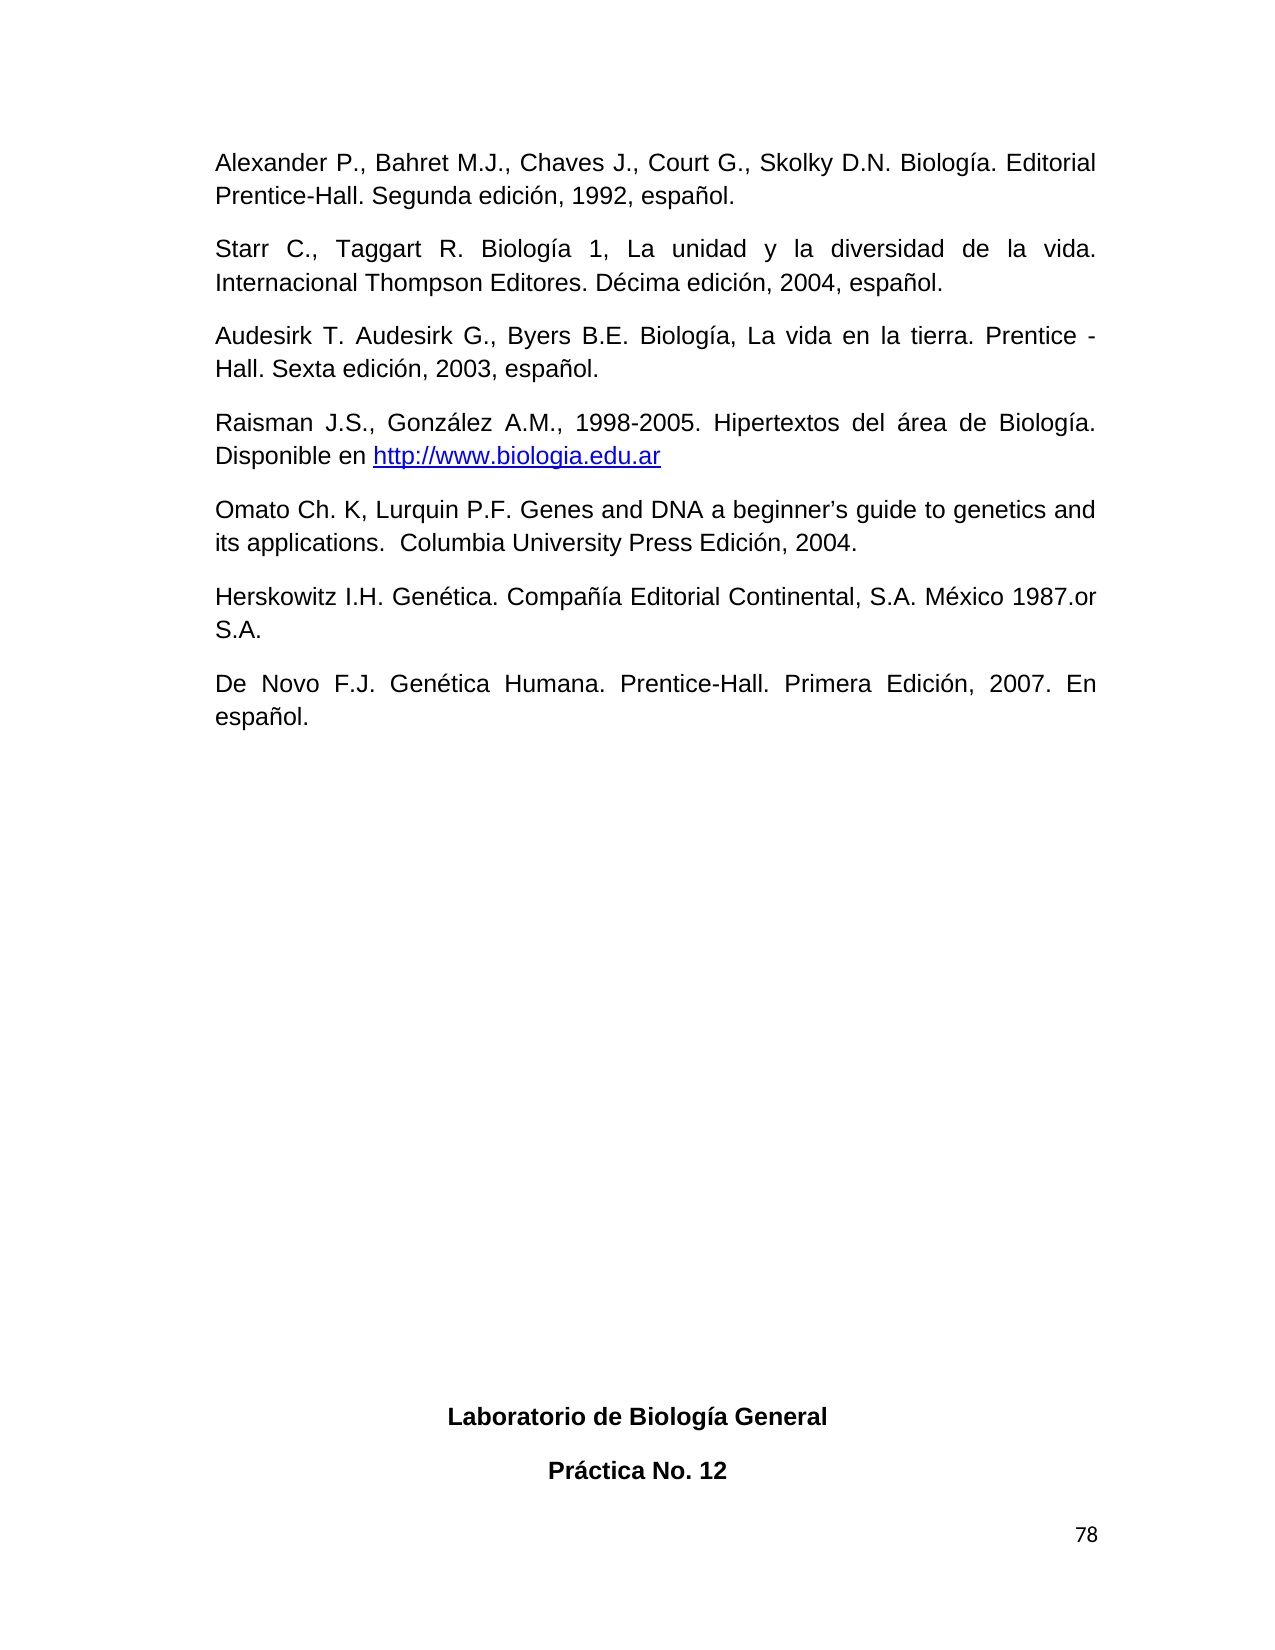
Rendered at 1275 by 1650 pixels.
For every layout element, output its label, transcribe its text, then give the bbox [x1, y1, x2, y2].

text Alexander P., Bahret M.J., Chaves J., Court G., Skolky D.N. Biología. Editorial Prentice-Hall. Segunda edición, 1992, español. [215, 148, 1098, 209]
text Práctica No. 12 [177, 1456, 1098, 1484]
text De Novo F.J. Genética Humana. Prentice-Hall. Primera Edición, 2007. En español. [215, 669, 1098, 731]
text Herskowitz I.H. Genética. Compañía Editorial Continental, S.A. México 1987.or S.A. [215, 582, 1098, 644]
text Starr C., Taggart R. Biología 1, La unidad y la diversidad de la vida. Internacional Thompson Editores. Décima edición, 2004, español. [215, 234, 1098, 296]
text Audesirk T. Audesirk G., Byers B.E. Biología, La vida en la tierra. Prentice - Hall. Sexta edición, 2003, español. [215, 321, 1098, 383]
text Raisman J.S., González A.M., 1998-2005. Hipertextos del área de Biología. Disponible en http://www.biologia.edu.ar [215, 408, 1098, 470]
text Omato Ch. K, Lurquin P.F. Genes and DNA a beginner’s guide to genetics and its applications. Columbia University Press Edición, 2004. [215, 495, 1098, 557]
text Laboratorio de Biología General [177, 1402, 1098, 1431]
